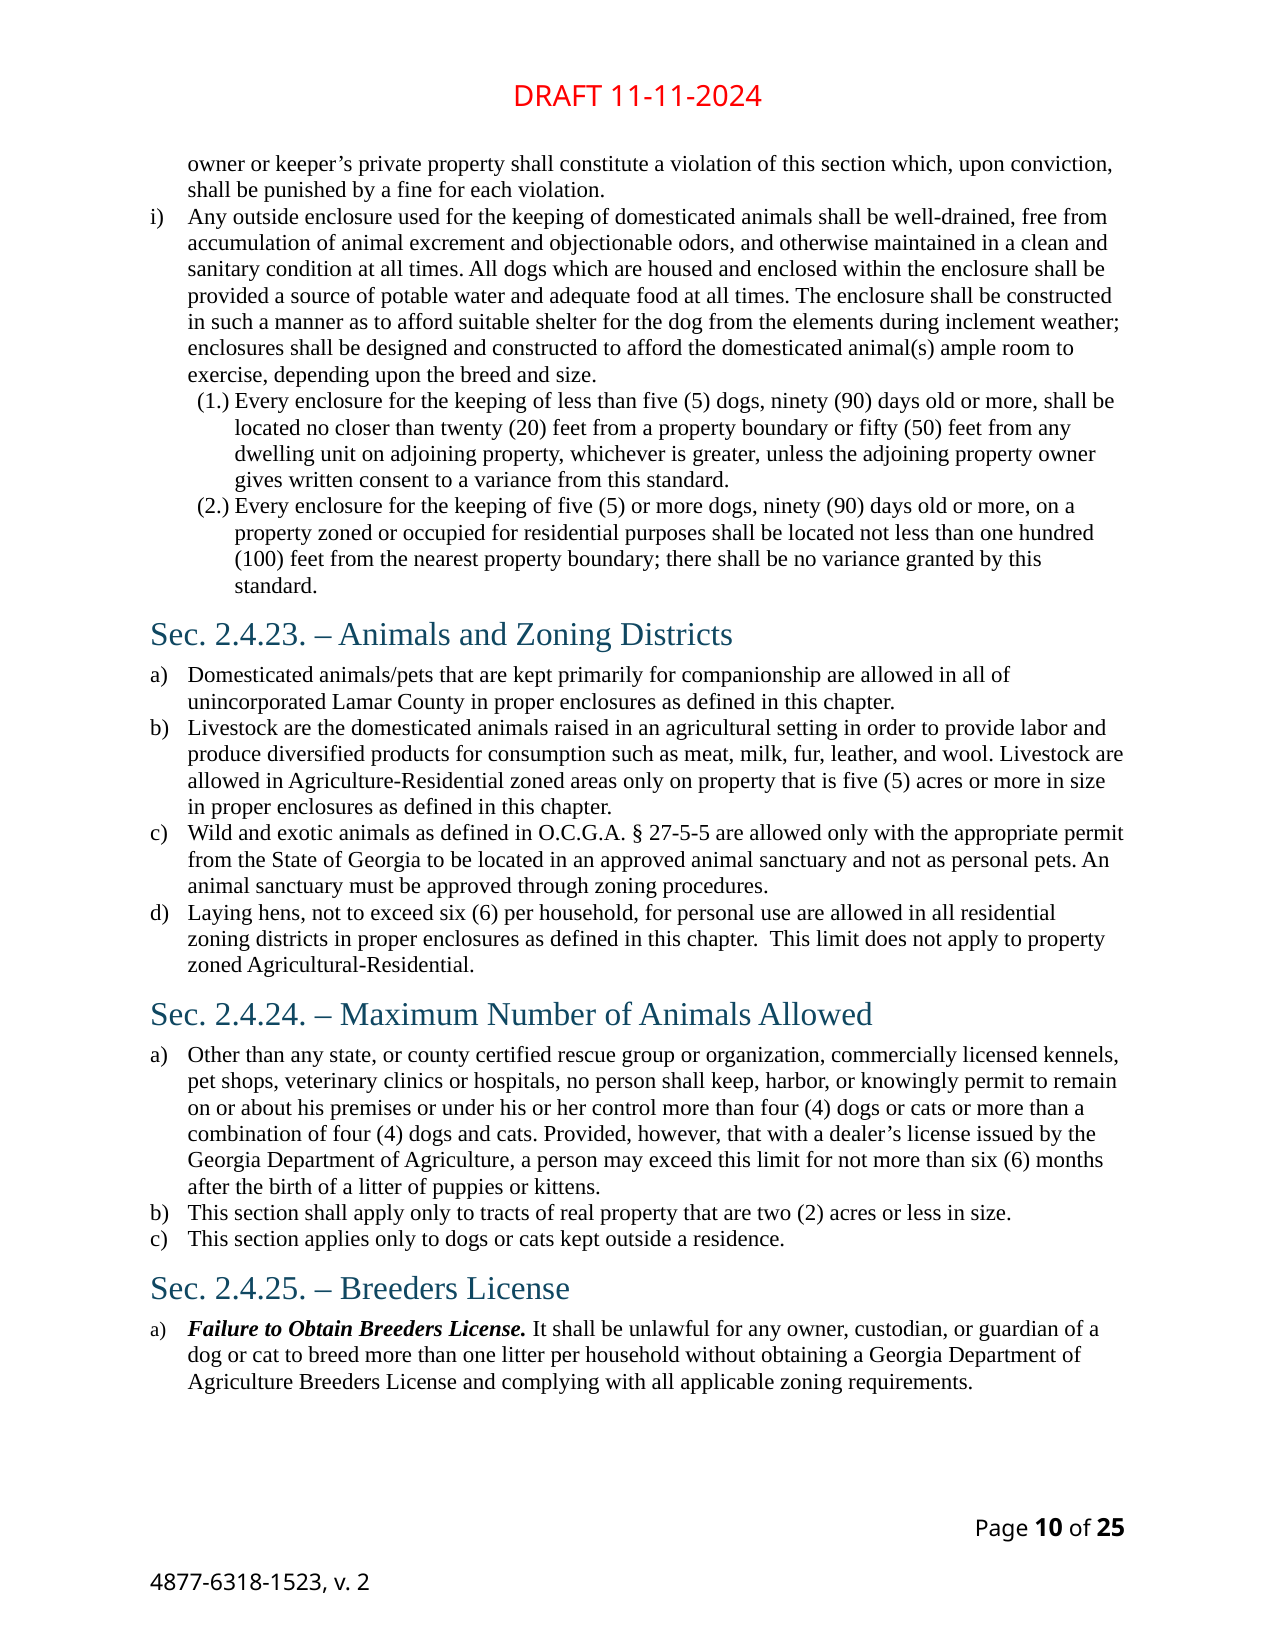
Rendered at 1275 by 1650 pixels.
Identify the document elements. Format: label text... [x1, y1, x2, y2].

list This section shall apply only to tracts of real property that are two (2) acres or less in size. [150, 1199, 1125, 1225]
list Every enclosure for the keeping of five (5) or more dogs, ninety (90) days old or more, on a property zoned or occupied for residential purposes shall be located not less than one hundred (100) feet from the nearest property boundary; there shall be no variance granted by this standard. [197, 493, 1125, 598]
list Every enclosure for the keeping of less than five (5) dogs, ninety (90) days old or more, shall be located no closer than twenty (20) feet from a property boundary or fifty (50) feet from any dwelling unit on adjoining property, whichever is greater, unless the adjoining property owner gives written consent to a variance from this standard. [197, 387, 1125, 493]
list Failure to Obtain Breeders License. It shall be unlawful for any owner, custodian, or guardian of a dog or cat to breed more than one litter per household without obtaining a Georgia Department of Agriculture Breeders License and complying with all applicable zoning requirements. [150, 1315, 1125, 1394]
subtitle Sec. 2.4.23. – Animals and Zoning Districts [150, 615, 1125, 653]
list Any outside enclosure used for the keeping of domesticated animals shall be well-drained, free from accumulation of animal excrement and objectionable odors, and otherwise maintained in a clean and sanitary condition at all times. All dogs which are housed and enclosed within the enclosure shall be provided a source of potable water and adequate food at all times. The enclosure shall be constructed in such a manner as to afford suitable shelter for the dog from the elements during inclement weather; enclosures shall be designed and constructed to afford the domesticated animal(s) ample room to exercise, depending upon the breed and size. [150, 203, 1125, 387]
list Wild and exotic animals as defined in O.C.G.A. § 27-5-5 are allowed only with the appropriate permit from the State of Georgia to be located in an approved animal sanctuary and not as personal pets. An animal sanctuary must be approved through zoning procedures. [150, 819, 1125, 898]
list Other than any state, or county certified rescue group or organization, commercially licensed kennels, pet shops, veterinary clinics or hospitals, no person shall keep, harbor, or knowingly permit to remain on or about his premises or under his or her control more than four (4) dogs or cats or more than a combination of four (4) dogs and cats. Provided, however, that with a dealer’s license issued by the Georgia Department of Agriculture, a person may exceed this limit for not more than six (6) months after the birth of a litter of puppies or kittens. [150, 1041, 1125, 1199]
list Livestock are the domesticated animals raised in an agricultural setting in order to provide labor and produce diversified products for consumption such as meat, milk, fur, leather, and wool. Livestock are allowed in Agriculture-Residential zoned areas only on property that is five (5) acres or more in size in proper enclosures as defined in this chapter. [150, 714, 1125, 819]
subtitle Sec. 2.4.25. – Breeders License [150, 1268, 1125, 1307]
list This section applies only to dogs or cats kept outside a residence. [150, 1225, 1125, 1252]
list Laying hens, not to exceed six (6) per household, for personal use are allowed in all residential zoning districts in proper enclosures as defined in this chapter. This limit does not apply to property zoned Agricultural-Residential. [150, 898, 1125, 978]
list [150, 150, 1125, 203]
list Domesticated animals/pets that are kept primarily for companionship are allowed in all of unincorporated Lamar County in proper enclosures as defined in this chapter. [150, 661, 1125, 714]
subtitle Sec. 2.4.24. – Maximum Number of Animals Allowed [150, 994, 1125, 1033]
